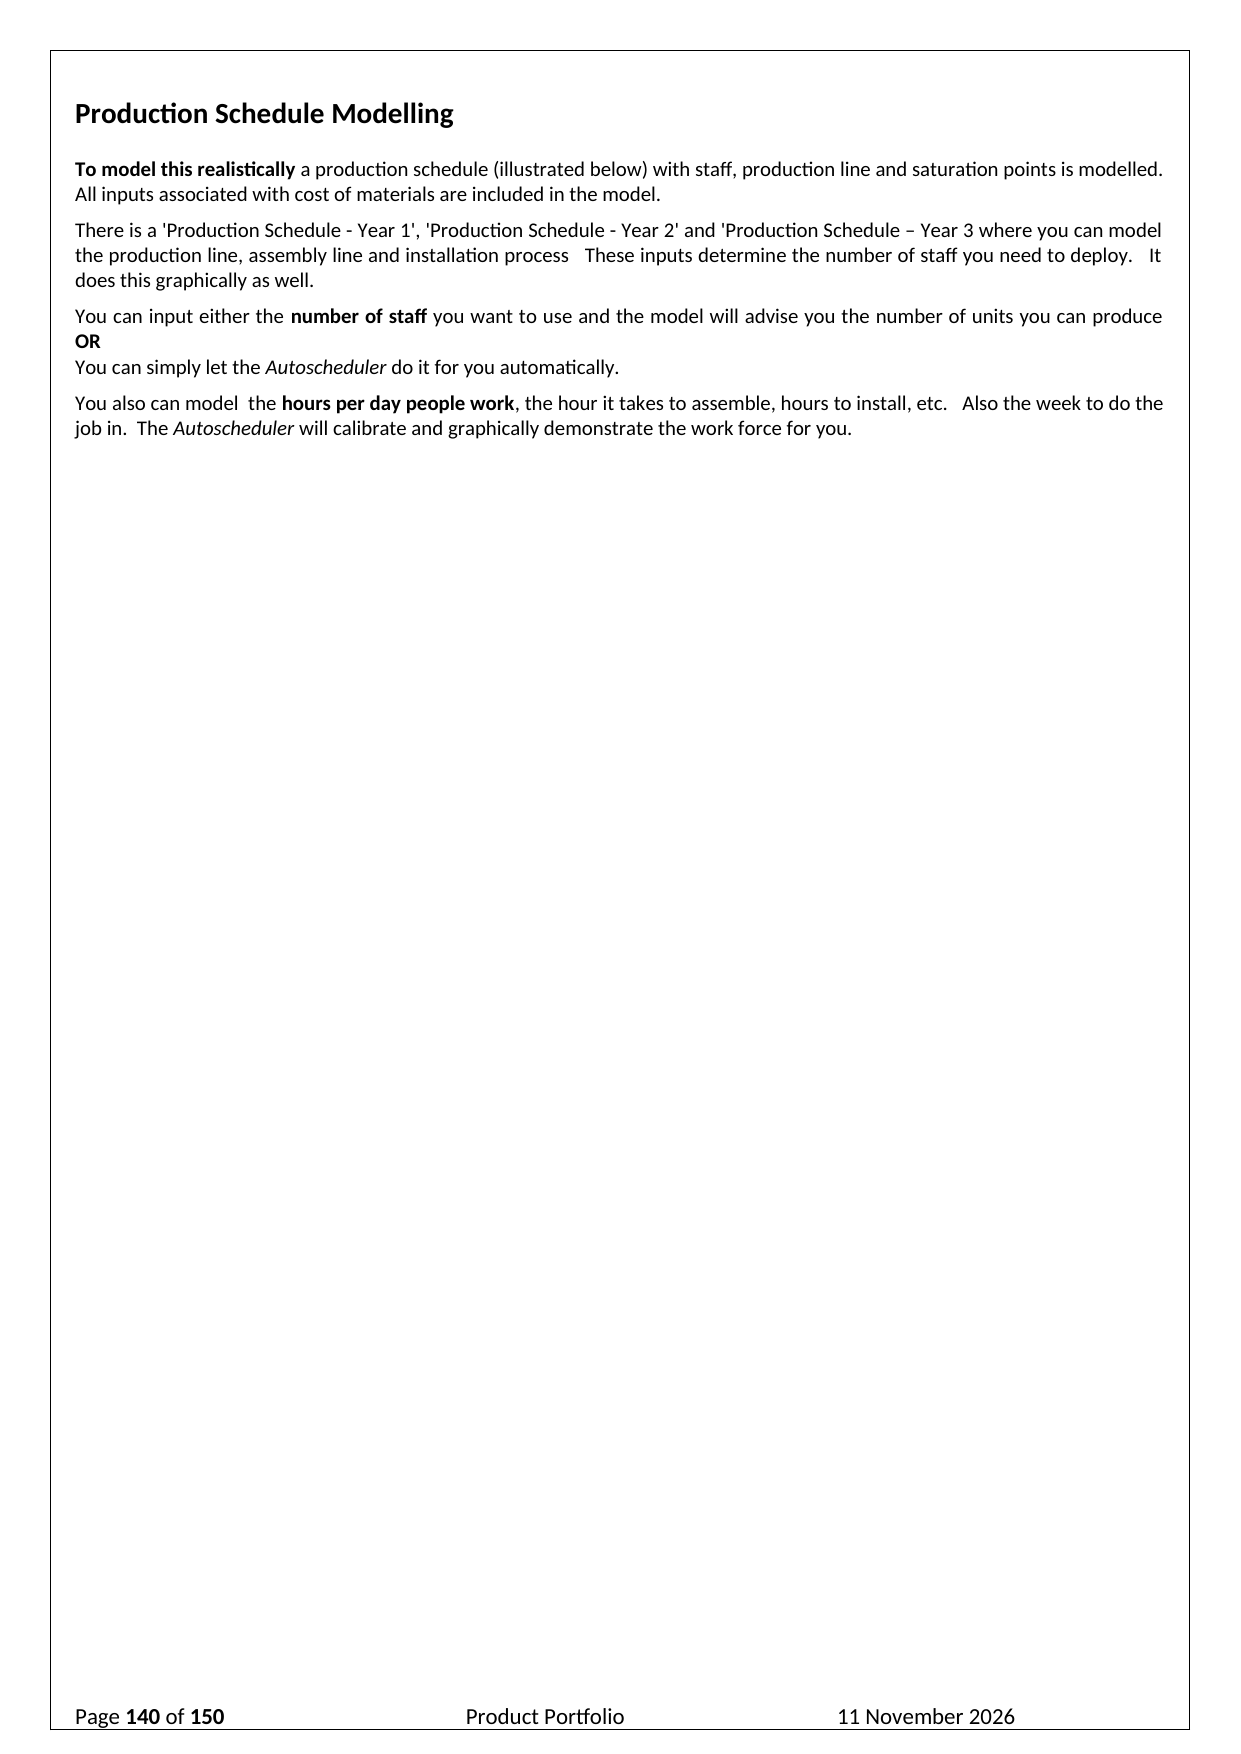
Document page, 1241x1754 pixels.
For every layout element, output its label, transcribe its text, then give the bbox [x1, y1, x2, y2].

text To model this realistically a production schedule (illustrated below) with staff, production line and saturation points is modelled. All inputs associated with cost of materials are included in the model. [75, 156, 1165, 207]
text You can input either the number of staff you want to use and the model will advise you the number of units you can produce OR [75, 303, 1165, 354]
text There is a 'Production Schedule - Year 1', 'Production Schedule - Year 2' and 'Production Schedule – Year 3 where you can model the production line, assembly line and installation process These inputs determine the number of staff you need to deploy. It does this graphically as well. [75, 217, 1165, 293]
text You also can model the hours per day people work, the hour it takes to assemble, hours to install, etc. Also the week to do the job in. The Autoscheduler will calibrate and graphically demonstrate the work force for you. [75, 390, 1165, 441]
text You can simply let the Autoscheduler do it for you automatically. [75, 354, 1165, 379]
text Production Schedule Modelling [75, 95, 1165, 130]
